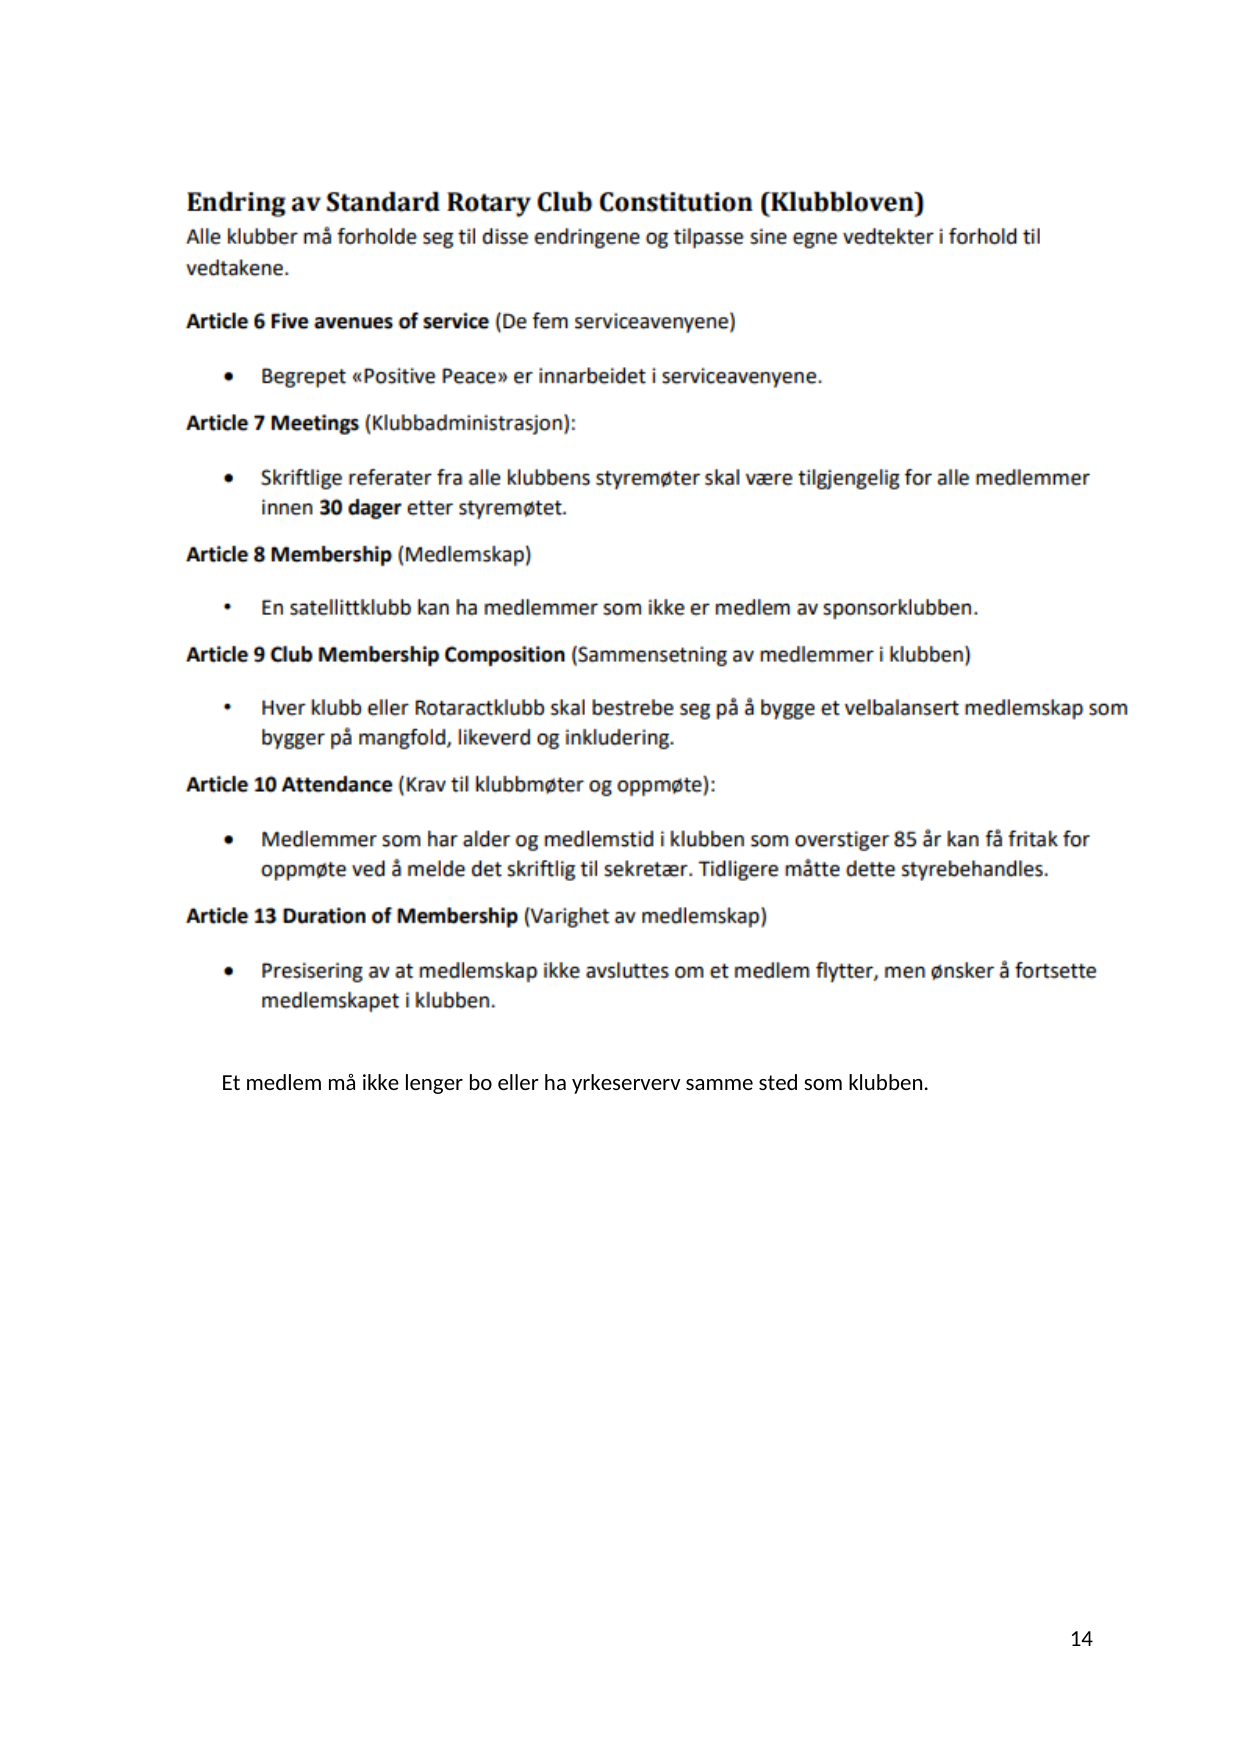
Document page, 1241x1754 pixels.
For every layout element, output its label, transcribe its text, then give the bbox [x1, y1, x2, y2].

picture [147, 147, 1176, 1050]
text Et medlem må ikke lenger bo eller ha yrkeserverv samme sted som klubben. [148, 1068, 1093, 1096]
